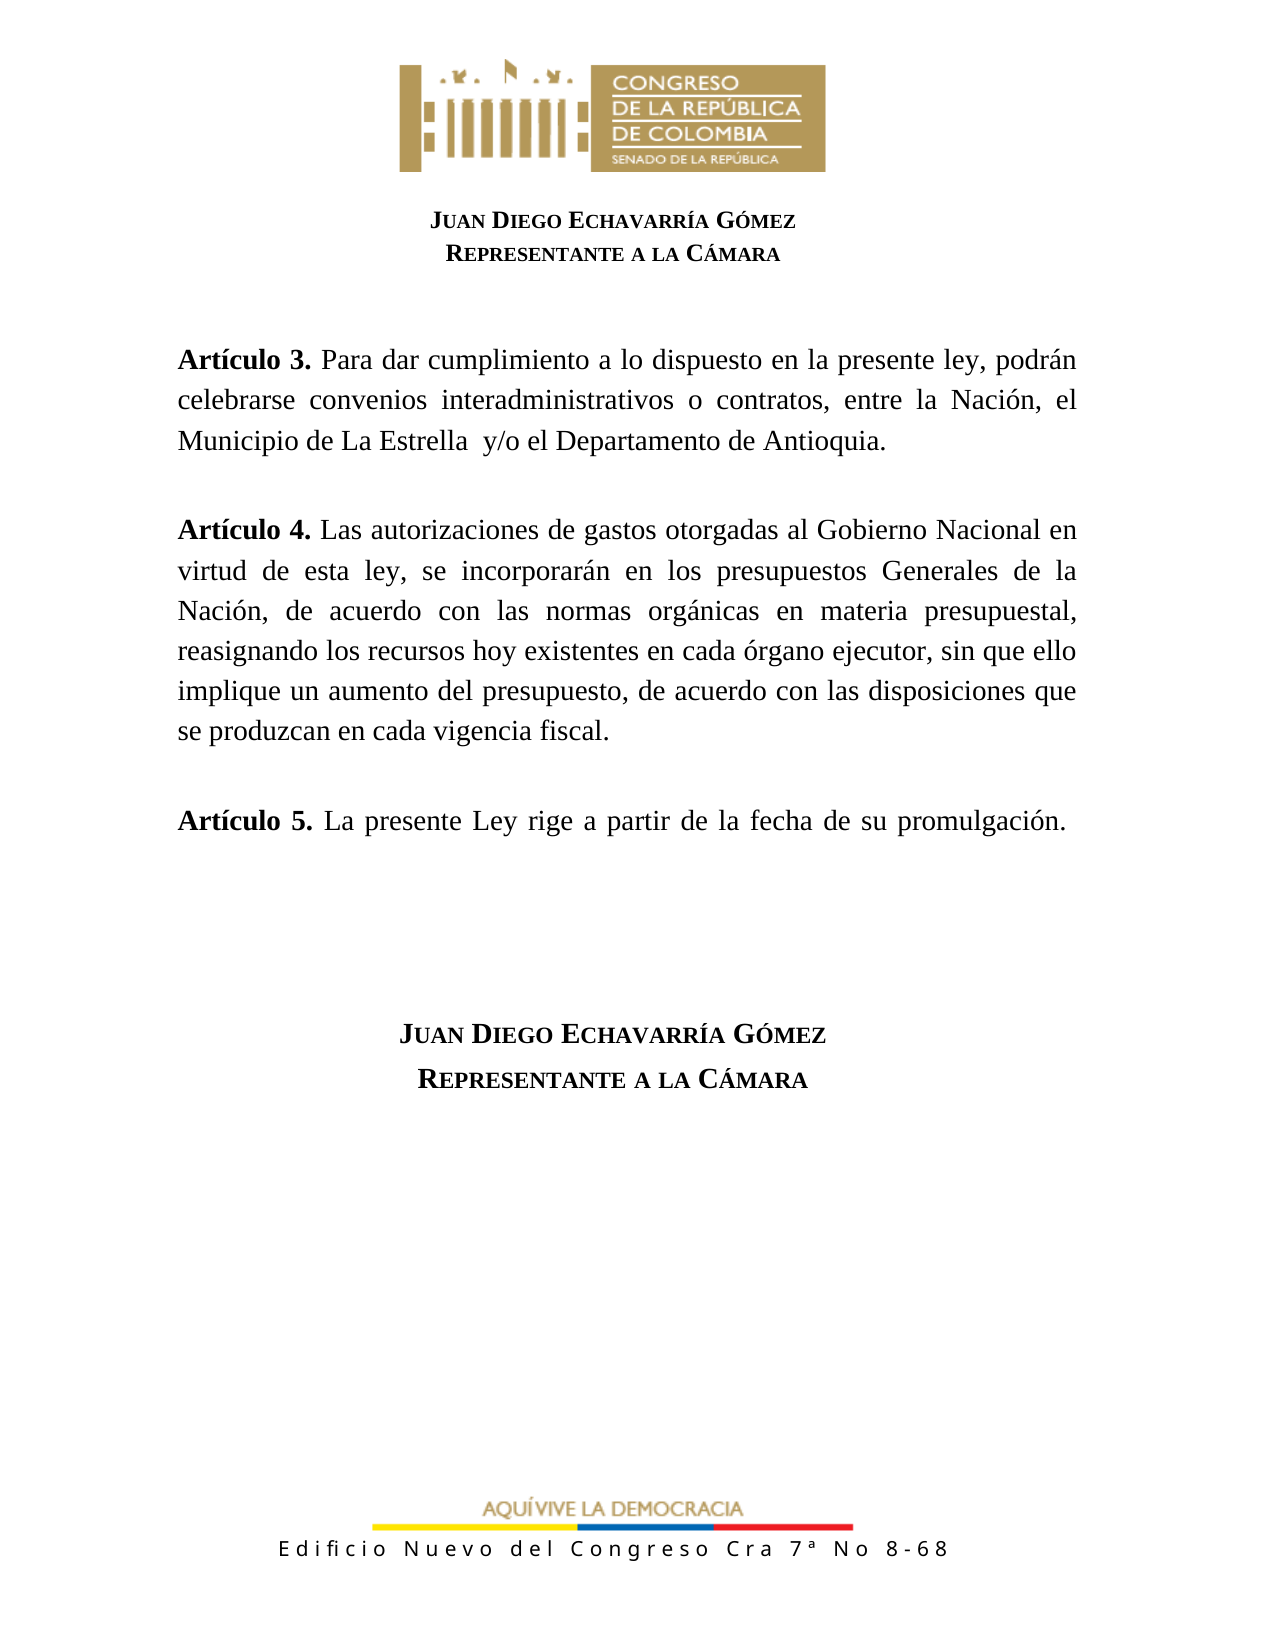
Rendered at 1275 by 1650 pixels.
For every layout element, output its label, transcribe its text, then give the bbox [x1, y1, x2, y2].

text Juan Diego Echavarría Gómez [148, 1016, 1078, 1050]
picture [357, 1490, 869, 1534]
picture [399, 59, 827, 172]
text Artículo 5. La presente Ley rige a partir de la fecha de su promulgación. [148, 803, 1078, 871]
text Representante a la Cámara [148, 1061, 1078, 1095]
text Artículo 4. Las autorizaciones de gastos otorgadas al Gobierno Nacional en virtud de esta ley, se incorporarán en los presupuestos Generales de la Nación, de acuerdo con las normas orgánicas en materia presupuestal, reasignando los recursos hoy existentes en cada órgano ejecutor, sin que ello implique un aumento del presupuesto, de acuerdo con las disposiciones que se produzcan en cada vigencia fiscal. [177, 512, 1078, 747]
text Artículo 3. Para dar cumplimiento a lo dispuesto en la presente ley, podrán celebrarse convenios interadministrativos o contratos, entre la Nación, el Municipio de La Estrella y/o el Departamento de Antioquia. [177, 342, 1078, 456]
